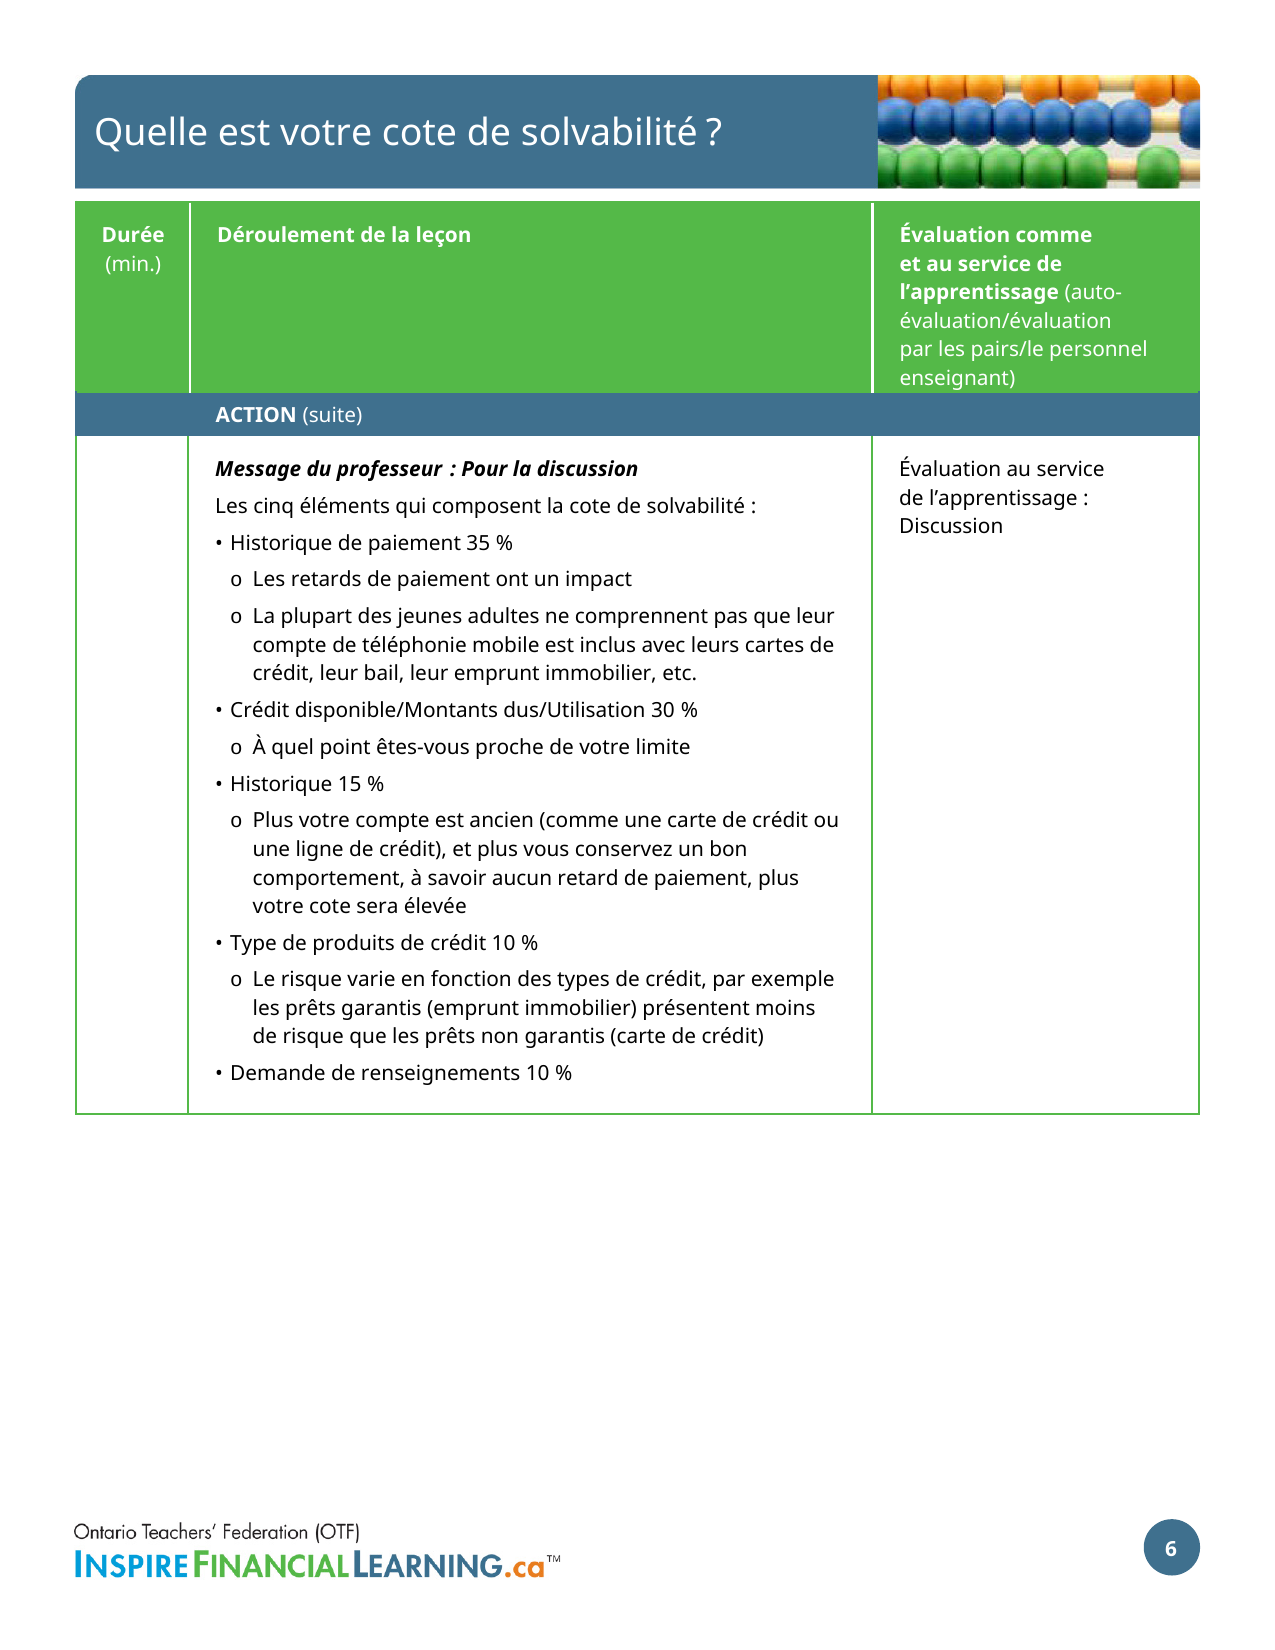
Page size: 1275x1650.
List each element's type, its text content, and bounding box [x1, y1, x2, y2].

table_header Évaluation comme et au service de l’apprentissage (auto-évaluation/évaluation par les pairs/le personnel enseignant) [874, 203, 1198, 391]
table_header Durée (min.) [77, 203, 189, 391]
table_cell Évaluation au service de l’apprentissage : Discussion [873, 436, 1198, 1113]
table_cell ACTION (suite) [77, 393, 1198, 436]
table_cell Message du professeur : Pour la discussion Les cinq éléments qui composent la cote de solvabilité : Historique de paiement 35 % Les retards de paiement ont un impact La plupart des jeunes adultes ne comprennent pas que leur compte de téléphonie mobile est inclus avec leurs cartes de crédit, leur bail, leur emprunt immobilier, etc. Crédit disponible/Montants dus/Utilisation 30 % À quel point êtes-vous proche de votre limite Historique 15 % Plus votre compte est ancien (comme une carte de crédit ou une ligne de crédit), et plus vous conservez un bon comportement, à savoir aucun retard de paiement, plus votre cote sera élevée Type de produits de crédit 10 % Le risque varie en fonction des types de crédit, par exemple les prêts garantis (emprunt immobilier) présentent moins de risque que les prêts non garantis (carte de crédit) Demande de renseignements 10 % [189, 436, 871, 1113]
picture [75, 75, 1200, 189]
picture [73, 1521, 561, 1586]
table_header Déroulement de la leçon [191, 203, 871, 391]
table_cell [77, 436, 187, 1113]
